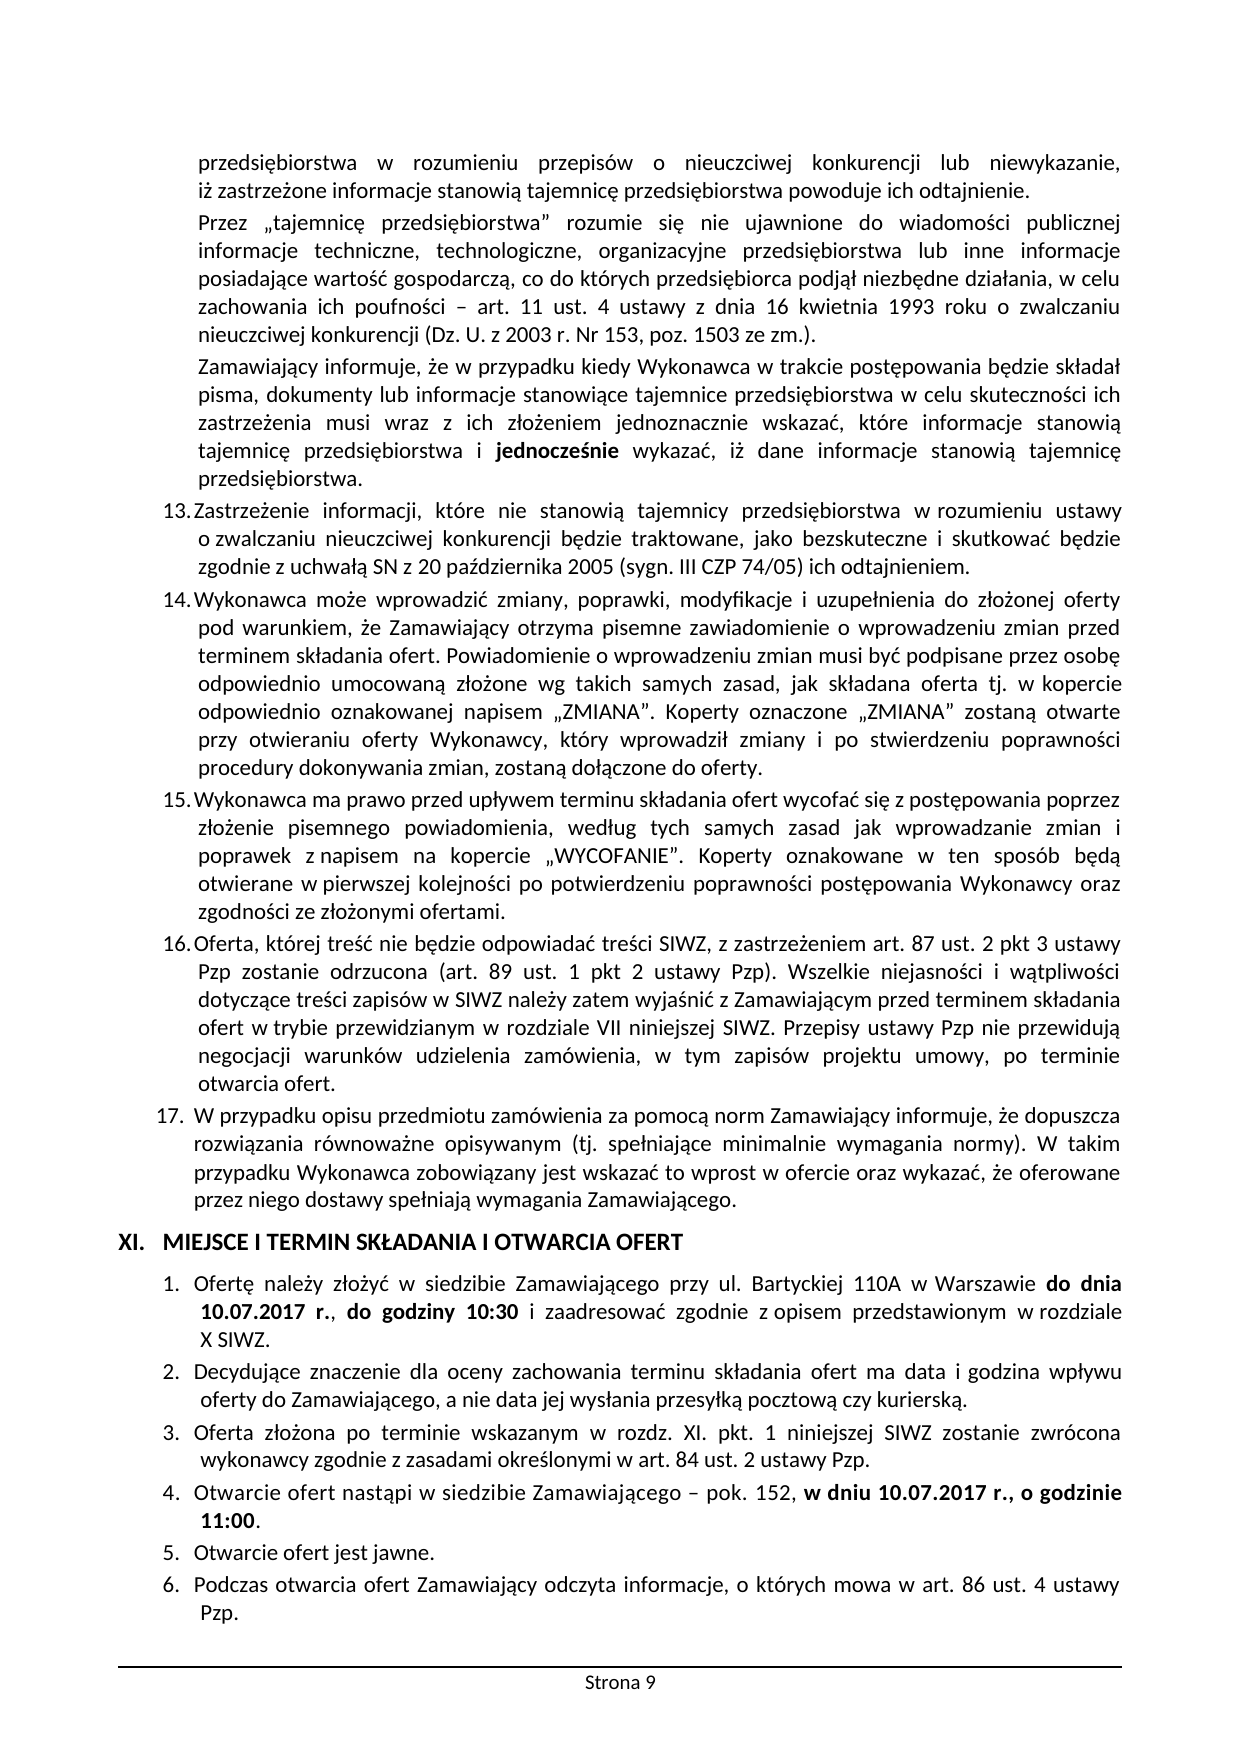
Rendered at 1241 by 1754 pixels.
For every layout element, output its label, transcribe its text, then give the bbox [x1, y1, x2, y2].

list Decydujące znaczenie dla oceny zachowania terminu składania ofert ma data i godzina wpływu oferty do Zamawiającego, a nie data jej wysłania przesyłką pocztową czy kurierską. [162, 1357, 1122, 1413]
list Wykonawca ma prawo przed upływem terminu składania ofert wycofać się z postępowania poprzez złożenie pisemnego powiadomienia, według tych samych zasad jak wprowadzanie zmian i poprawek z napisem na kopercie „WYCOFANIE”. Koperty oznakowane w ten sposób będą otwierane w pierwszej kolejności po potwierdzeniu poprawności postępowania Wykonawcy oraz zgodności ze złożonymi ofertami. [162, 785, 1122, 925]
list Otwarcie ofert nastąpi w siedzibie Zamawiającego – pok. 152, w dniu 10.07.2017 r., o godzinie 11:00. [162, 1478, 1122, 1534]
list Otwarcie ofert jest jawne. [162, 1538, 1122, 1566]
list Ofertę należy złożyć w siedzibie Zamawiającego przy ul. Bartyckiej 110A w Warszawie do dnia 10.07.2017 r., do godziny 10:30 i zaadresować zgodnie z opisem przedstawionym w rozdziale X SIWZ. [162, 1269, 1122, 1353]
text Przez „tajemnicę przedsiębiorstwa” rozumie się nie ujawnione do wiadomości publicznej informacje techniczne, technologiczne, organizacyjne przedsiębiorstwa lub inne informacje posiadające wartość gospodarczą, co do których przedsiębiorca podjął niezbędne działania, w celu zachowania ich poufności – art. 11 ust. 4 ustawy z dnia 16 kwietnia 1993 roku o zwalczaniu nieuczciwej konkurencji (Dz. U. z 2003 r. Nr 153, poz. 1503 ze zm.). [198, 208, 1122, 348]
list MIEJSCE I TERMIN SKŁADANIA I OTWARCIA OFERT [118, 1226, 1117, 1257]
list Oferta, której treść nie będzie odpowiadać treści SIWZ, z zastrzeżeniem art. 87 ust. 2 pkt 3 ustawy Pzp zostanie odrzucona (art. 89 ust. 1 pkt 2 ustawy Pzp). Wszelkie niejasności i wątpliwości dotyczące treści zapisów w SIWZ należy zatem wyjaśnić z Zamawiającym przed terminem składania ofert w trybie przewidzianym w rozdziale VII niniejszej SIWZ. Przepisy ustawy Pzp nie przewidują negocjacji warunków udzielenia zamówienia, w tym zapisów projektu umowy, po terminie otwarcia ofert. [162, 929, 1122, 1097]
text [198, 148, 1122, 204]
list Wykonawca może wprowadzić zmiany, poprawki, modyfikacje i uzupełnienia do złożonej oferty pod warunkiem, że Zamawiający otrzyma pisemne zawiadomienie o wprowadzeniu zmian przed terminem składania ofert. Powiadomienie o wprowadzeniu zmian musi być podpisane przez osobę odpowiednio umocowaną złożone wg takich samych zasad, jak składana oferta tj. w kopercie odpowiednio oznakowanej napisem „ZMIANA”. Koperty oznaczone „ZMIANA” zostaną otwarte przy otwieraniu oferty Wykonawcy, który wprowadził zmiany i po stwierdzeniu poprawności procedury dokonywania zmian, zostaną dołączone do oferty. [162, 585, 1122, 781]
list Zastrzeżenie informacji, które nie stanowią tajemnicy przedsiębiorstwa w rozumieniu ustawy o zwalczaniu nieuczciwej konkurencji będzie traktowane, jako bezskuteczne i skutkować będzie zgodnie z uchwałą SN z 20 października 2005 (sygn. III CZP 74/05) ich odtajnieniem. [162, 496, 1122, 581]
text Zamawiający informuje, że w przypadku kiedy Wykonawca w trakcie postępowania będzie składał pisma, dokumenty lub informacje stanowiące tajemnice przedsiębiorstwa w celu skuteczności ich zastrzeżenia musi wraz z ich złożeniem jednoznacznie wskazać, które informacje stanowią tajemnicę przedsiębiorstwa i jednocześnie wykazać, iż dane informacje stanowią tajemnicę przedsiębiorstwa. [198, 352, 1122, 492]
list W przypadku opisu przedmiotu zamówienia za pomocą norm Zamawiający informuje, że dopuszcza rozwiązania równoważne opisywanym (tj. spełniające minimalnie wymagania normy). W takim przypadku Wykonawca zobowiązany jest wskazać to wprost w ofercie oraz wykazać, że oferowane przez niego dostawy spełniają wymagania Zamawiającego. [156, 1102, 1122, 1214]
list Podczas otwarcia ofert Zamawiający odczyta informacje, o których mowa w art. 86 ust. 4 ustawy Pzp. [162, 1570, 1122, 1626]
list Oferta złożona po terminie wskazanym w rozdz. XI. pkt. 1 niniejszej SIWZ zostanie zwrócona wykonawcy zgodnie z zasadami określonymi w art. 84 ust. 2 ustawy Pzp. [162, 1418, 1122, 1474]
